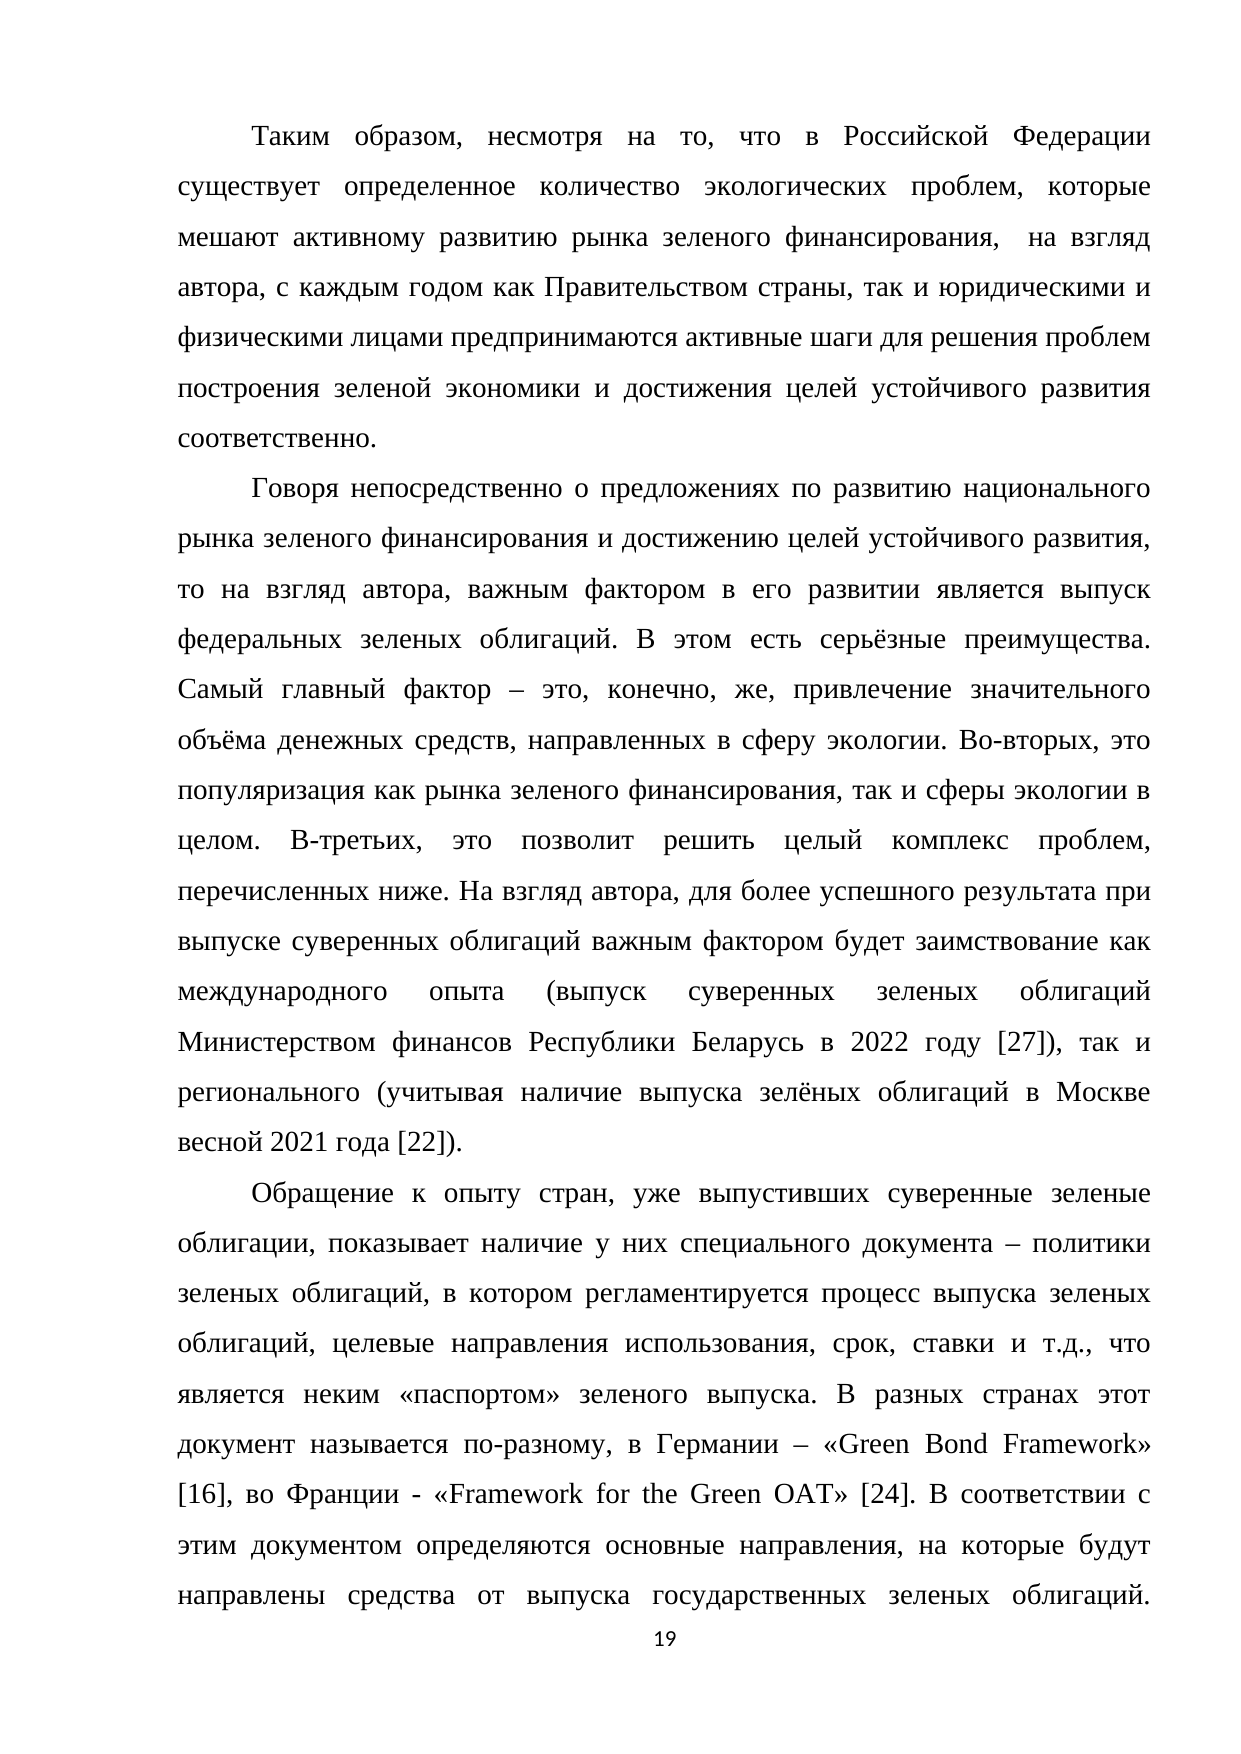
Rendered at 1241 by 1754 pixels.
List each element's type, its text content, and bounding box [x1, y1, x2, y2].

text Говоря непосредственно о предложениях по развитию национального рынка зеленого финансирования и достижению целей устойчивого развития, то на взгляд автора, важным фактором в его развитии является выпуск федеральных зеленых облигаций. В этом есть серьёзные преимущества. Самый главный фактор – это, конечно, же, привлечение значительного объёма денежных средств, направленных в сферу экологии. Во-вторых, это популяризация как рынка зеленого финансирования, так и сферы экологии в целом. В-третьих, это позволит решить целый комплекс проблем, перечисленных ниже. На взгляд автора, для более успешного результата при выпуске суверенных облигаций важным фактором будет заимствование как международного опыта (выпуск суверенных зеленых облигаций Министерством финансов Республики Беларусь в 2022 году [27]), так и регионального (учитывая наличие выпуска зелёных облигаций в Москве весной 2021 года [22]). [177, 470, 1152, 1158]
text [177, 1175, 1152, 1611]
text Таким образом, несмотря на то, что в Российской Федерации существует определенное количество экологических проблем, которые мешают активному развитию рынка зеленого финансирования, на взгляд автора, с каждым годом как Правительством страны, так и юридическими и физическими лицами предпринимаются активные шаги для решения проблем построения зеленой экономики и достижения целей устойчивого развития соответственно. [177, 118, 1152, 453]
